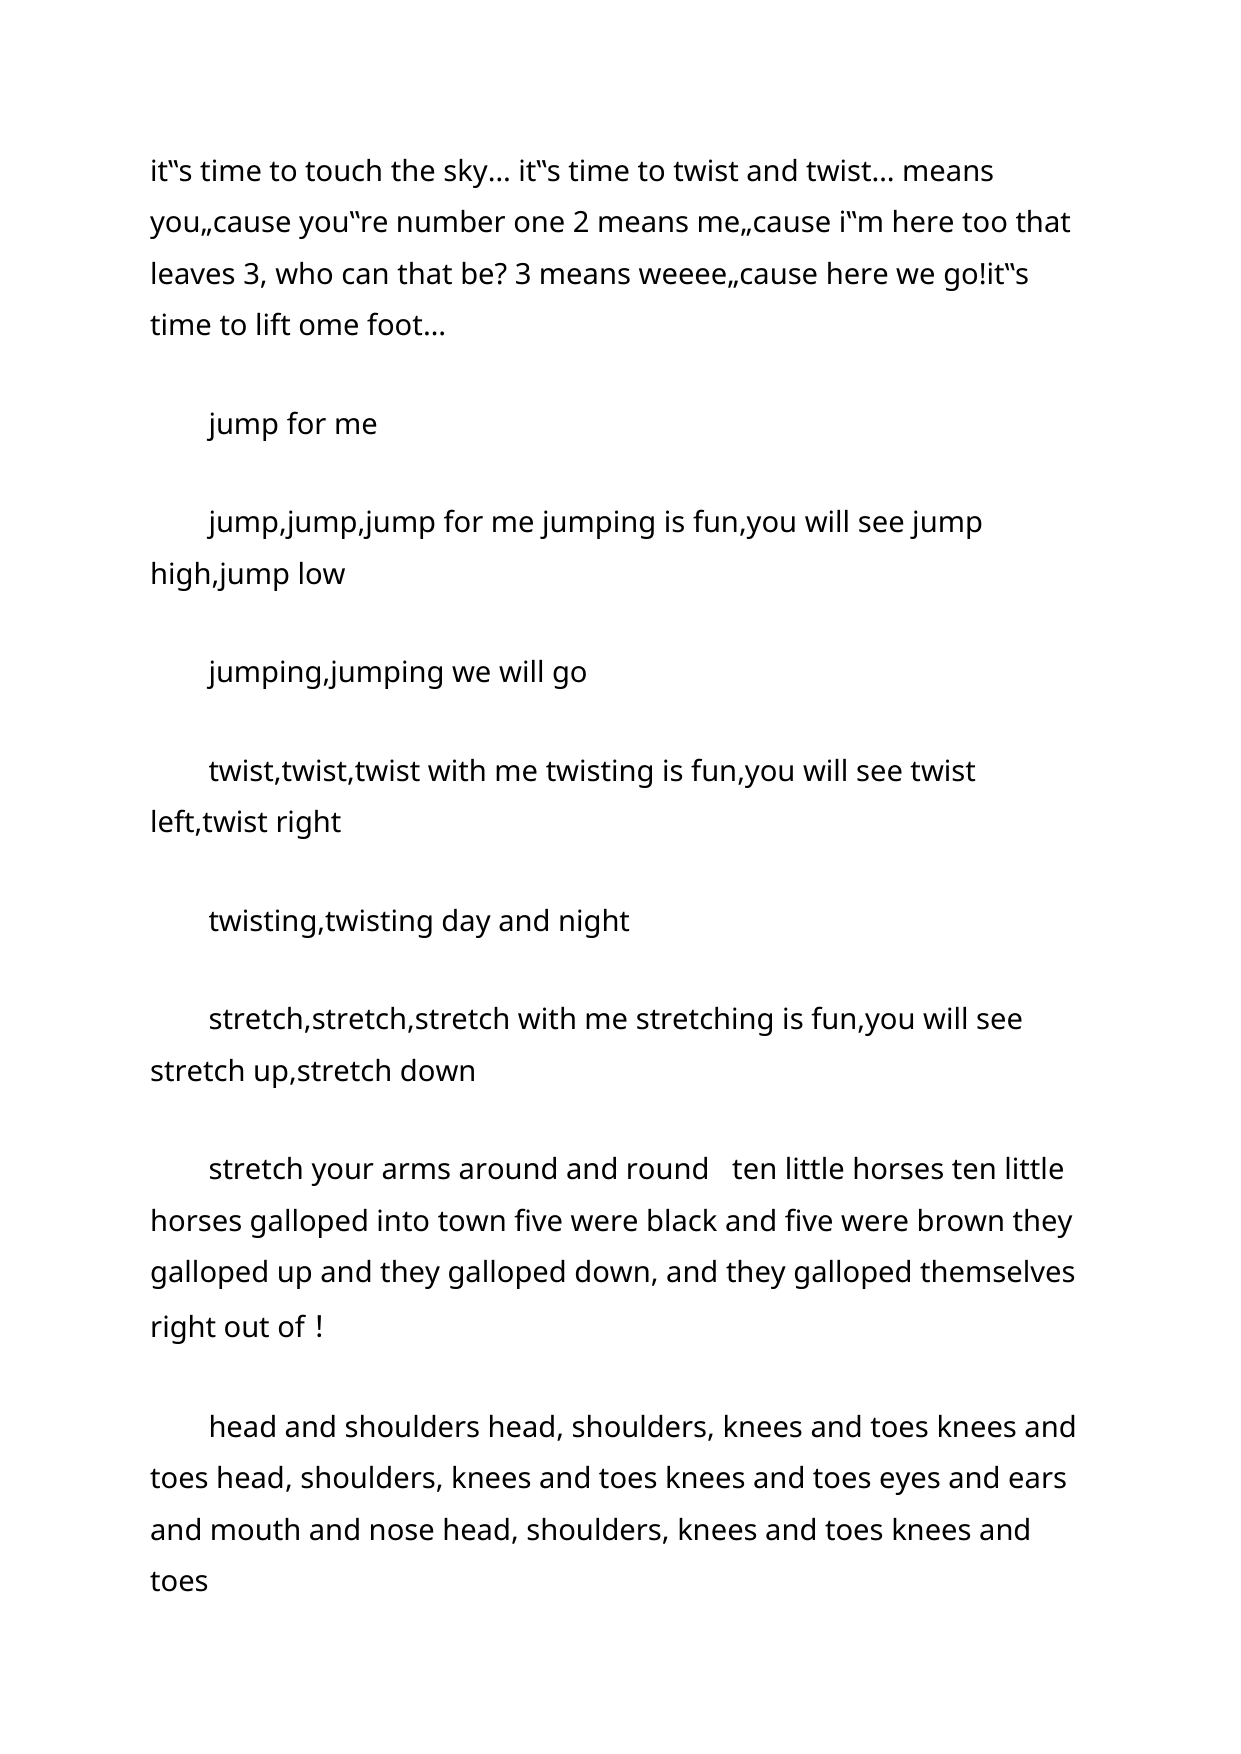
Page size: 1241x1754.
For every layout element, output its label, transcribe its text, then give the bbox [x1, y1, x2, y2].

text jump for me [150, 403, 1090, 443]
text head and shoulders head, shoulders, knees and toes knees and toes head, shoulders, knees and toes knees and toes eyes and ears and mouth and nose head, shoulders, knees and toes knees and toes [150, 1406, 1090, 1600]
text twisting,twisting day and night [150, 900, 1090, 940]
text stretch,stretch,stretch with me stretching is fun,you will see stretch up,stretch down [150, 998, 1090, 1090]
text twist,twist,twist with me twisting is fun,you will see twist left,twist right [150, 750, 1090, 841]
text jumping,jumping we will go [150, 652, 1090, 691]
text stretch your arms around and round ten little horses ten little horses galloped into town five were black and five were brown they galloped up and they galloped down, and they galloped themselves right out of ！ [150, 1148, 1090, 1346]
text jump,jump,jump for me jumping is fun,you will see jump high,jump low [150, 502, 1090, 593]
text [150, 150, 1090, 344]
